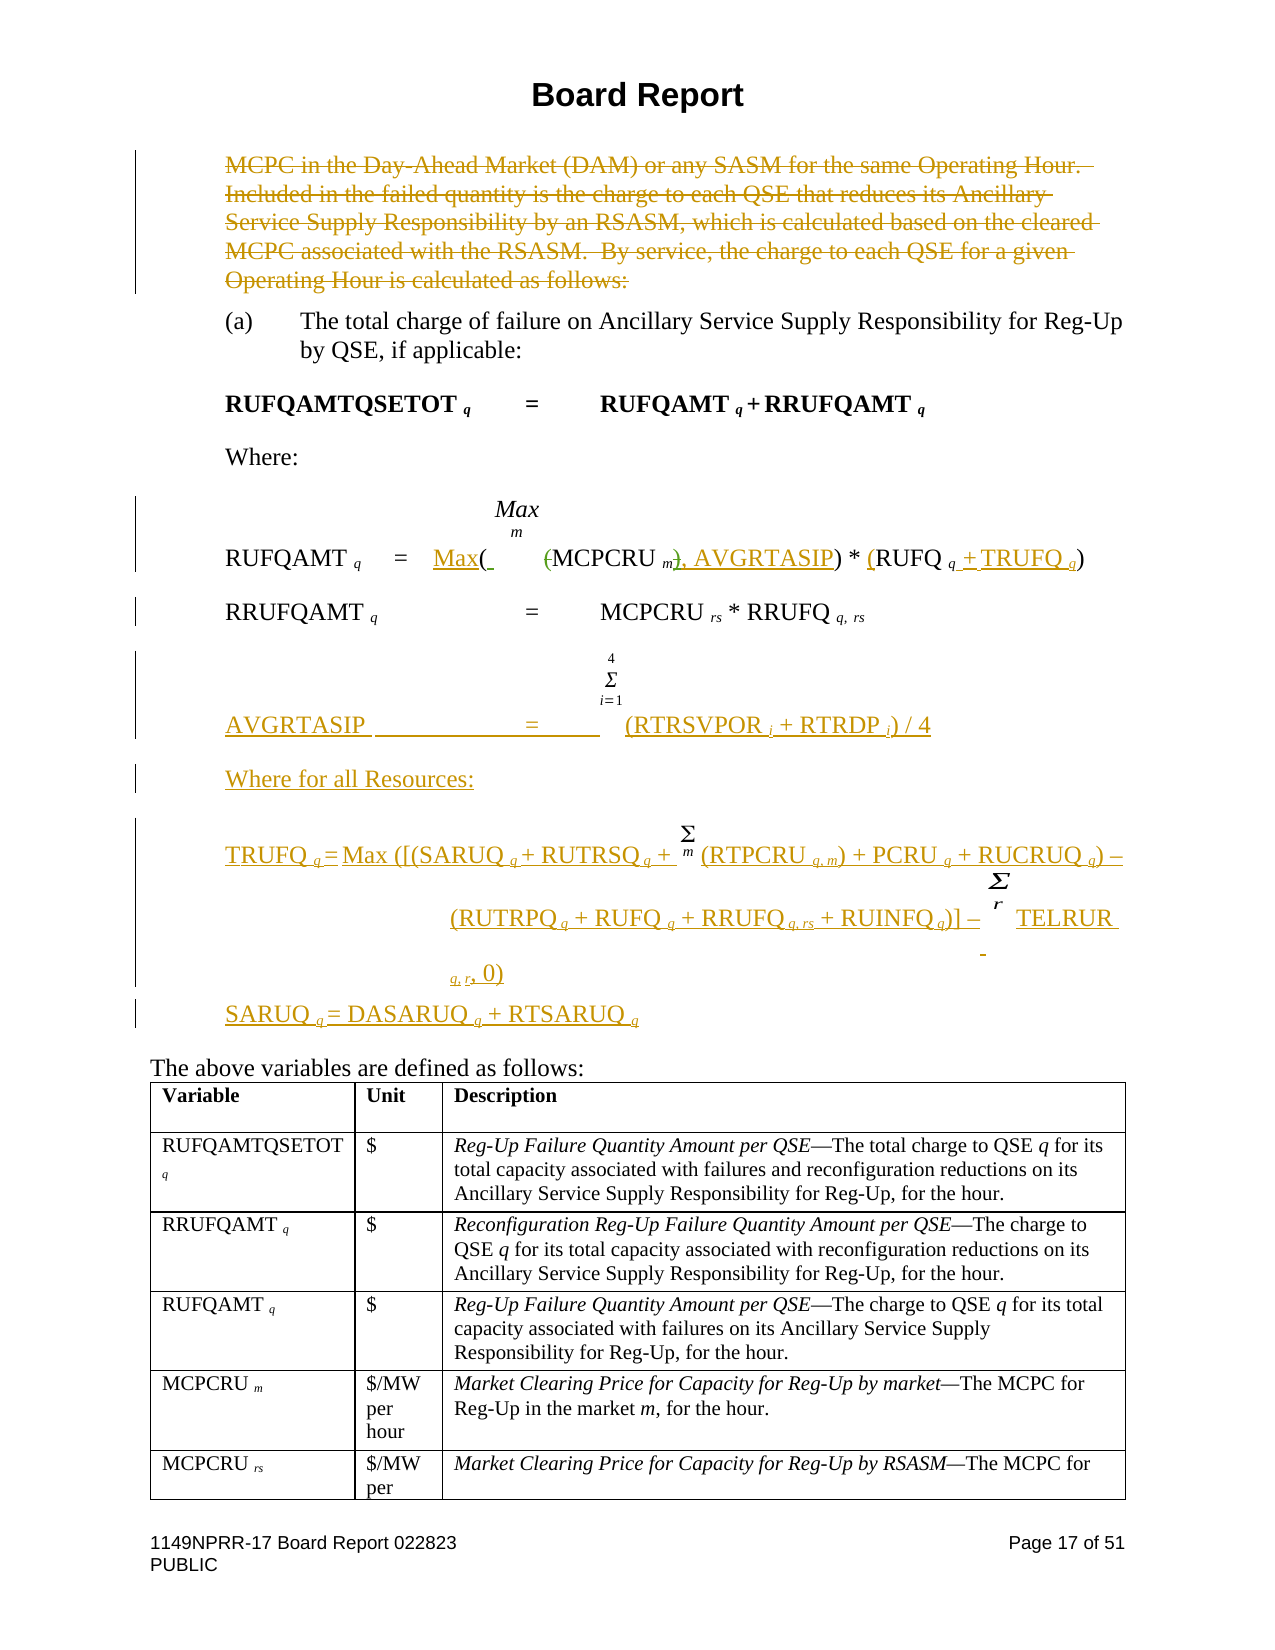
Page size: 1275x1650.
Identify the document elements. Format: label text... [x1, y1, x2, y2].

text RRUFQAMT q = MCPCRU rs * RRUFQ q, rs [225, 597, 1125, 626]
text The above variables are defined as follows: [150, 1053, 1125, 1082]
table_header Description [443, 1083, 1125, 1132]
table_cell RRUFQAMT q [151, 1213, 354, 1291]
text RUFQAMTQSETOT q = RUFQAMT q + RRUFQAMT q [225, 389, 1125, 417]
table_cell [443, 1451, 1125, 1499]
table_cell $ [356, 1133, 442, 1211]
table_header Unit [356, 1083, 442, 1132]
table_cell RUFQAMT q [151, 1292, 354, 1370]
text (a) The total charge of failure on Ancillary Service Supply Responsibility for Reg-Up by QSE, if applicable: [225, 306, 1125, 364]
table_cell Reconfiguration Reg-Up Failure Quantity Amount per QSE—The charge to QSE q for its total capacity associated with reconfiguration reductions on its Ancillary Service Supply Responsibility for Reg-Up, for the hour. [443, 1213, 1125, 1291]
table_cell $ [356, 1213, 442, 1291]
text RUFQAMT q = (MCPCRU m) * RUFQ q) [225, 496, 1125, 572]
table_cell MCPCRU rs [151, 1451, 354, 1499]
text Where: [225, 442, 1125, 471]
table_cell Reg-Up Failure Quantity Amount per QSE—The total charge to QSE q for its total capacity associated with failures and reconfiguration reductions on its Ancillary Service Supply Responsibility for Reg-Up, for the hour. [443, 1133, 1125, 1211]
table_cell RUFQAMTQSETOT q [151, 1133, 354, 1211]
table_cell $/MW per hour [356, 1371, 442, 1450]
table_cell MCPCRU m [151, 1371, 354, 1450]
table_cell Reg-Up Failure Quantity Amount per QSE—The charge to QSE q for its total capacity associated with failures on its Ancillary Service Supply Responsibility for Reg-Up, for the hour. [443, 1292, 1125, 1370]
table_cell $ [356, 1292, 442, 1370]
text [150, 150, 1125, 294]
table_header Variable [151, 1083, 354, 1132]
table_cell $/MW per hour [356, 1451, 442, 1499]
table_cell Market Clearing Price for Capacity for Reg-Up by market—The MCPC for Reg-Up in the market m, for the hour. [443, 1371, 1125, 1450]
